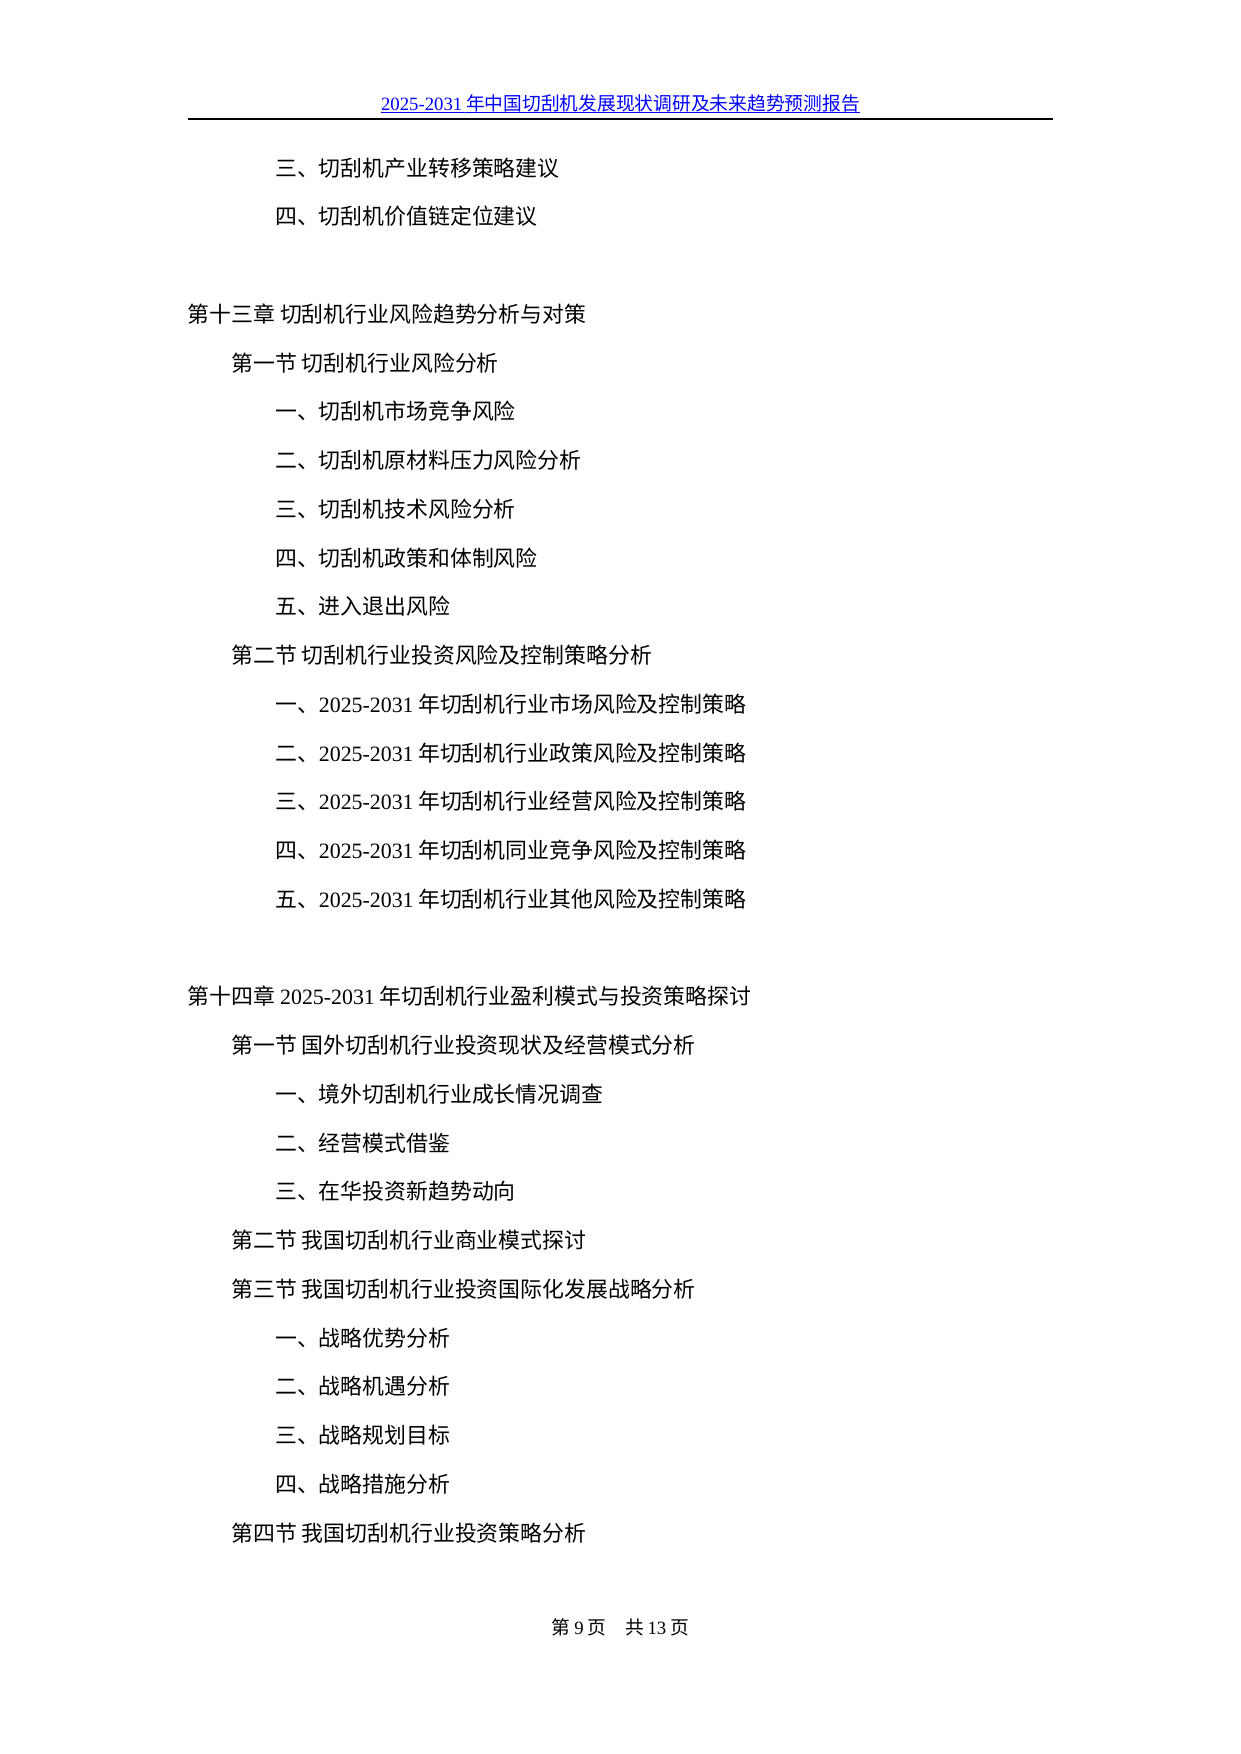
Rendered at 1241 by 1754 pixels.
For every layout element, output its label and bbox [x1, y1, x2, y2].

text [187, 150, 1053, 1548]
